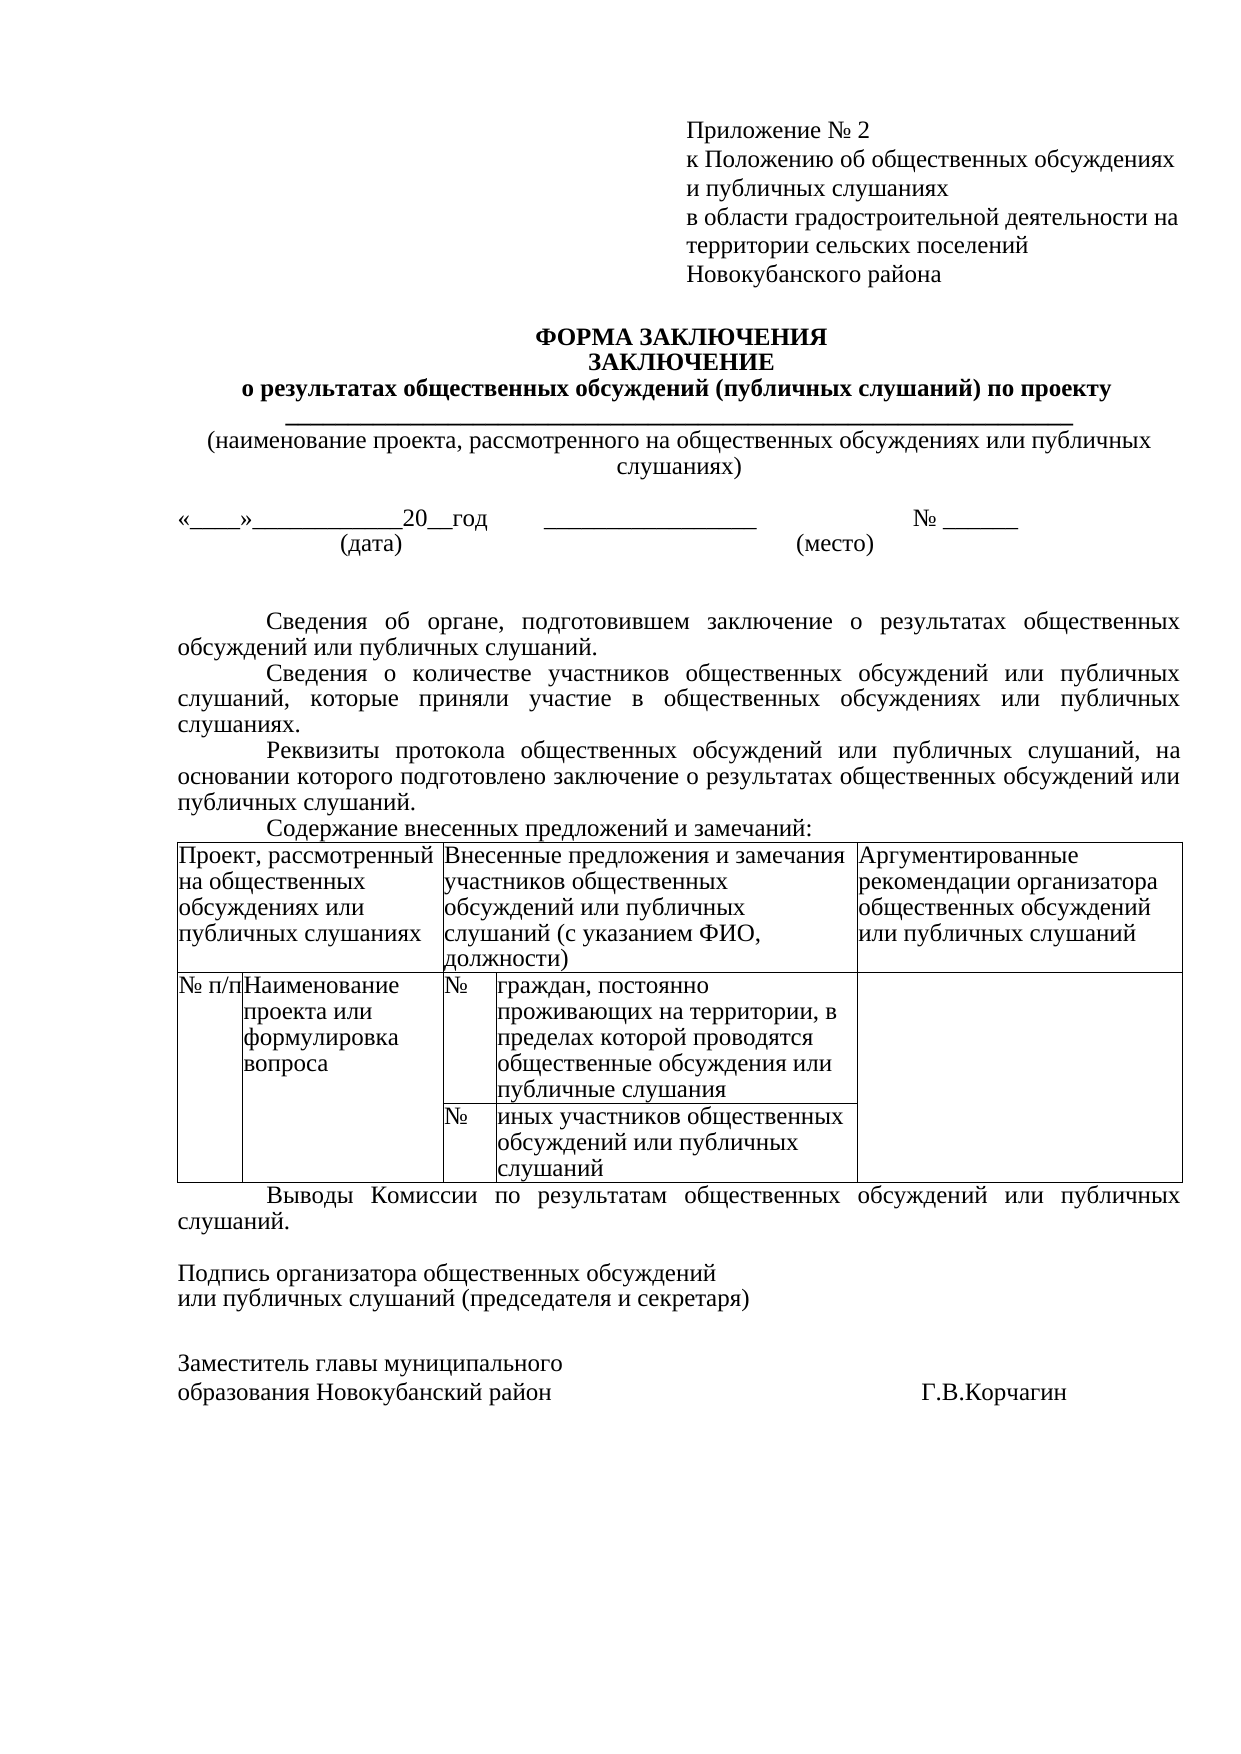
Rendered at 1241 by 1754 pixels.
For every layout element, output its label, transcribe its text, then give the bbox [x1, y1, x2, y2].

text Выводы Комиссии по результатам общественных обсуждений или публичных слушаний. [177, 1183, 1181, 1234]
table_cell № [444, 1104, 496, 1182]
table_header Приложение № 2 к Положению об общественных обсуждениях и публичных слушаниях в области градостроительной деятельности на территории сельских поселений Новокубанского района [686, 116, 1183, 288]
text Сведения об органе, подготовившем заключение о результатах общественных обсуждений или публичных слушаний. [177, 609, 1181, 660]
text (дата) (место) [177, 531, 1181, 557]
text или публичных слушаний (председателя и секретаря) [177, 1286, 1181, 1312]
table_cell иных участников общественных обсуждений или публичных слушаний [497, 1104, 857, 1182]
text Содержание внесенных предложений и замечаний: [177, 816, 1181, 842]
table_header Внесенные предложения и замечания участников общественных обсуждений или публичных слушаний (с указанием ФИО, должности) [444, 843, 857, 972]
table_cell [858, 973, 1182, 1182]
text Сведения о количестве участников общественных обсуждений или публичных слушаний, которые приняли участие в общественных обсуждениях или публичных слушаниях. [177, 660, 1181, 738]
text образования Новокубанский район Г.В.Корчагин [177, 1377, 1181, 1406]
text ФОРМА ЗАКЛЮЧЕНИЯ [236, 324, 1127, 350]
text «____»____________20__год _________________ № ______ [177, 505, 1181, 531]
text Реквизиты протокола общественных обсуждений или публичных слушаний, на основании которого подготовлено заключение о результатах общественных обсуждений или публичных слушаний. [177, 738, 1181, 816]
text (наименование проекта, рассмотренного на общественных обсуждениях или публичных слушаниях) [177, 428, 1181, 479]
table_cell № п/п [178, 973, 242, 1182]
text о результатах общественных обсуждений (публичных слушаний) по проекту [177, 376, 1176, 402]
table_header Проект, рассмотренный на общественных обсуждениях или публичных слушаниях [178, 843, 443, 972]
text Подпись организатора общественных обсуждений [177, 1260, 1181, 1286]
table_cell Наименование проекта или формулировка вопроса [243, 973, 443, 1182]
text Заместитель главы муниципального [177, 1348, 1181, 1377]
text ЗАКЛЮЧЕНИЕ [236, 350, 1127, 376]
text _______________________________________________________________ [177, 402, 1181, 428]
table_cell № [444, 973, 496, 1103]
table_cell граждан, постоянно проживающих на территории, в пределах которой проводятся общественные обсуждения или публичные слушания [497, 973, 857, 1103]
table_header Аргументированные рекомендации организатора общественных обсуждений или публичных слушаний [858, 843, 1182, 972]
